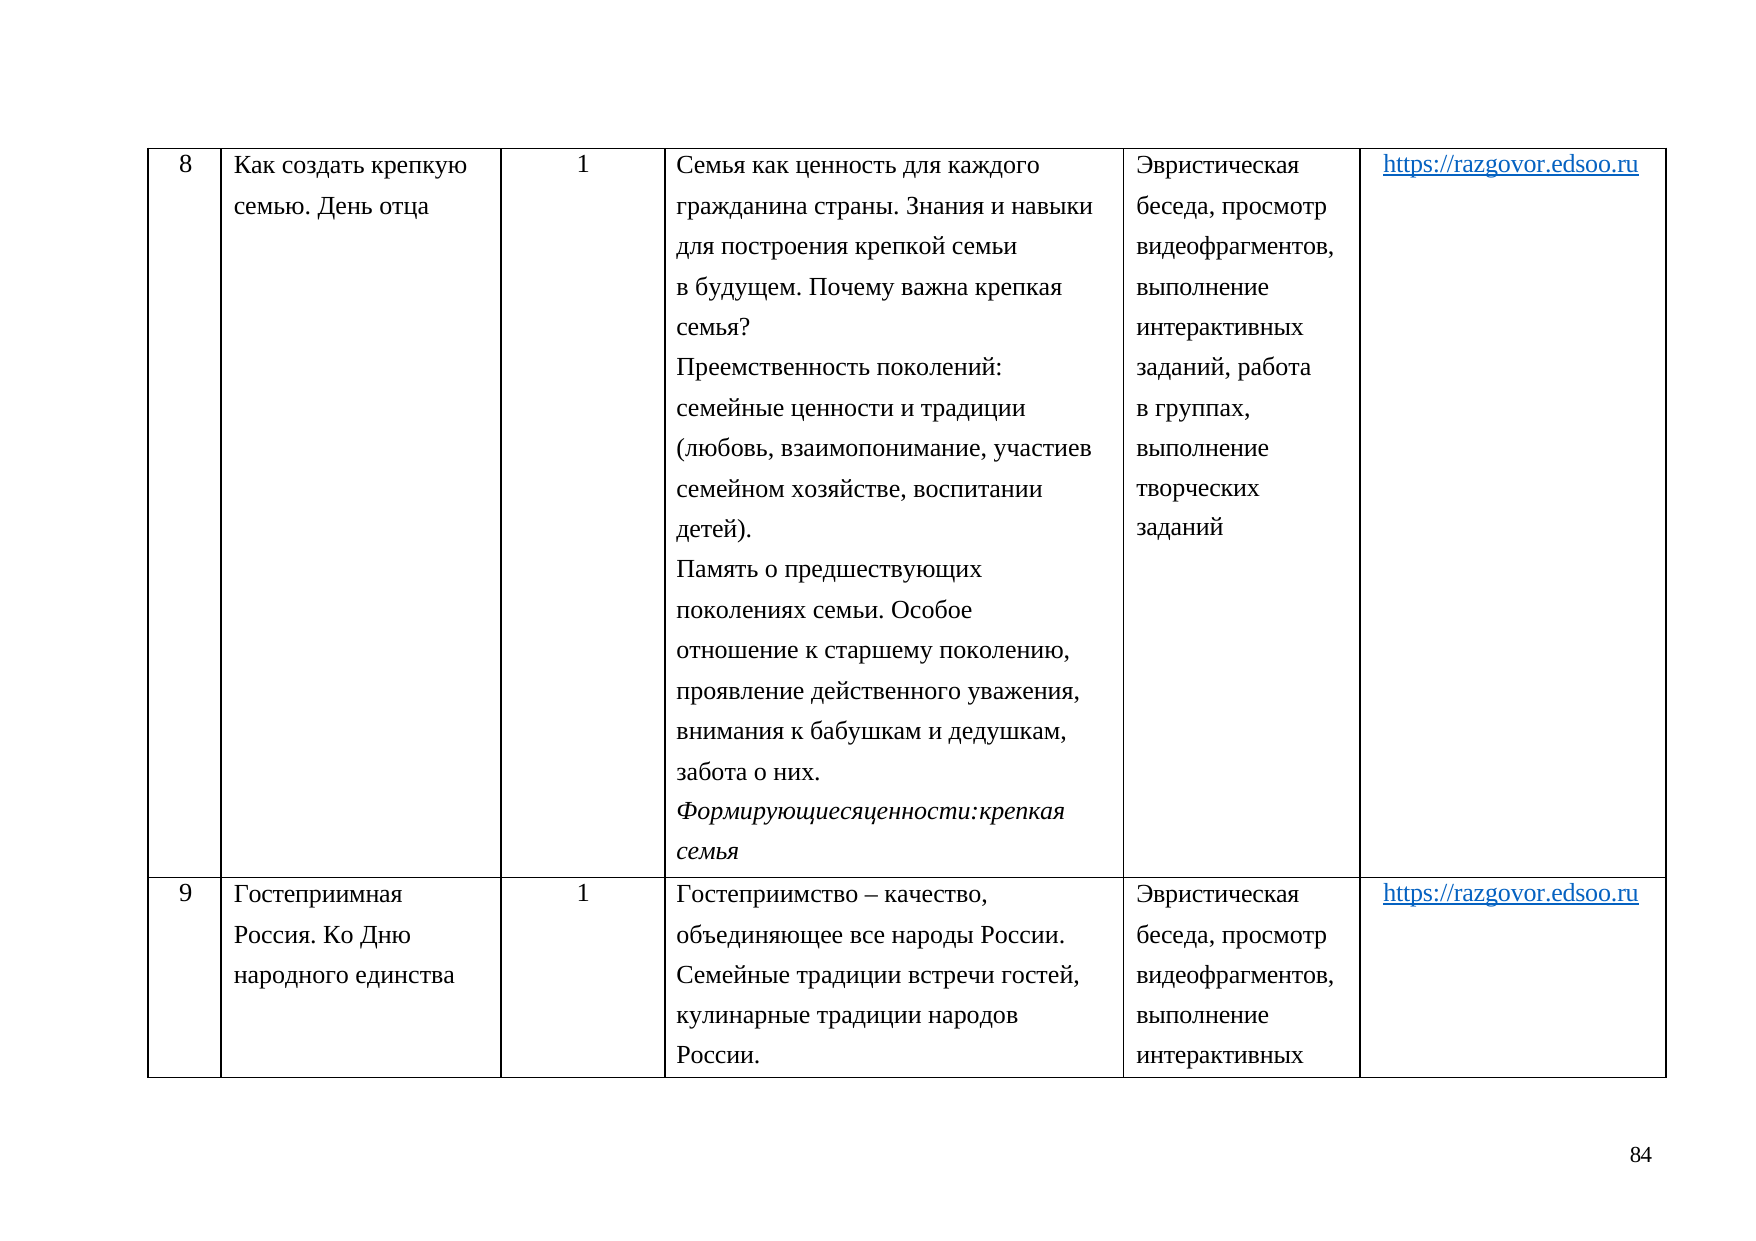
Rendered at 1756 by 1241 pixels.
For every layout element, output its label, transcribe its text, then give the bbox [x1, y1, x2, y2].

table_header Как создать крепкую семью. День отца [222, 149, 500, 877]
table_cell https://razgovor.edsoo.ru [1361, 878, 1665, 1077]
table_header 1 [502, 149, 664, 877]
table_cell Гостеприимство – качество, объединяющее все народы России. Семейные традиции встречи гостей, кулинарные традиции народов России. [666, 878, 1123, 1077]
table_header Семья как ценность для каждого гражданина страны. Знания и навыки для построения крепкой семьи в будущем. Почему важна крепкая семья? Преемственность поколений: семейные ценности и традиции (любовь, взаимопонимание, участиев семейном хозяйстве, воспитании детей). Память о предшествующих поколениях семьи. Особое отношение к старшему поколению, проявление действенного уважения, внимания к бабушкам и дедушкам, забота о них. Формирующиесяценности:крепкая семья [666, 149, 1123, 877]
table_cell 9 [149, 878, 220, 1077]
table_header https://razgovor.edsoo.ru [1361, 149, 1665, 877]
table_cell Эвристическая беседа, просмотр видеофрагментов, выполнение интерактивных [1124, 878, 1359, 1077]
table_cell 1 [502, 878, 664, 1077]
table_header 8 [149, 149, 220, 877]
table_cell Гостеприимная Россия. Ко Дню народного единства [222, 878, 500, 1077]
table_header Эвристическая беседа, просмотр видеофрагментов, выполнение интерактивных заданий, работа в группах, выполнение творческих заданий [1124, 149, 1359, 877]
